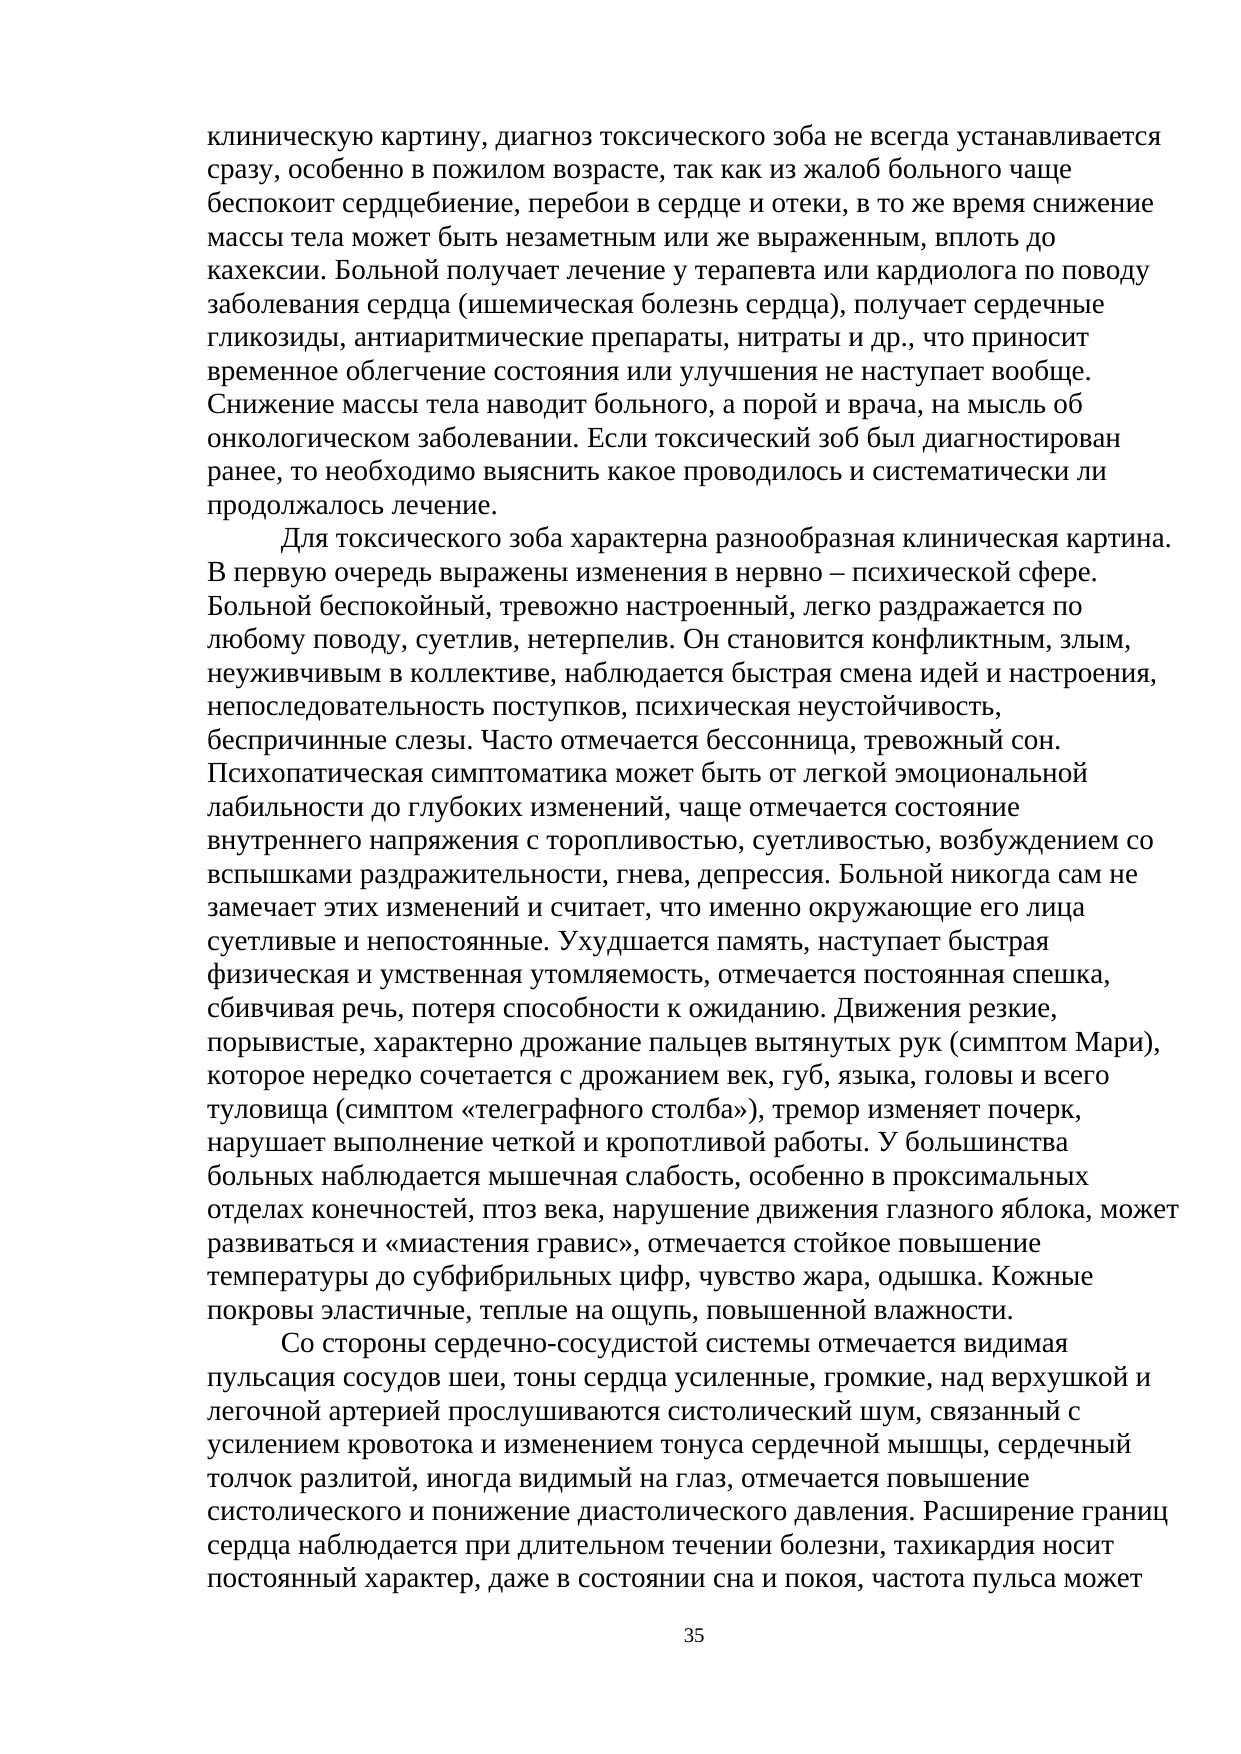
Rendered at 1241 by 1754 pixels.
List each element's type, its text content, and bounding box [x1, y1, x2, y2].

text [207, 118, 1181, 521]
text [207, 1326, 1181, 1594]
text Для токсического зоба характерна разнообразная клиническая картина. В первую очередь выражены изменения в нервно – психической сфере. Больной беспокойный, тревожно настроенный, легко раздражается по любому поводу, суетлив, нетерпелив. Он становится конфликтным, злым, неуживчивым в коллективе, наблюдается быстрая смена идей и настроения, непоследовательность поступков, психическая неустойчивость, беспричинные слезы. Часто отмечается бессонница, тревожный сон. Психопатическая симптоматика может быть от легкой эмоциональной лабильности до глубоких изменений, чаще отмечается состояние внутреннего напряжения с торопливостью, суетливостью, возбуждением со вспышками раздражительности, гнева, депрессия. Больной никогда сам не замечает этих изменений и считает, что именно окружающие его лица суетливые и непостоянные. Ухудшается память, наступает быстрая физическая и умственная утомляемость, отмечается постоянная спешка, сбивчивая речь, потеря способности к ожиданию. Движения резкие, порывистые, характерно дрожание пальцев вытянутых рук (симптом Мари), которое нередко сочетается с дрожанием век, губ, языка, головы и всего туловища (симптом «телеграфного столба»), тремор изменяет почерк, нарушает выполнение четкой и кропотливой работы. У большинства больных наблюдается мышечная слабость, особенно в проксимальных отделах конечностей, птоз века, нарушение движения глазного яблока, может развиваться и «миастения гравис», отмечается стойкое повышение температуры до субфибрильных цифр, чувство жара, одышка. Кожные покровы эластичные, теплые на ощупь, повышенной влажности. [207, 521, 1181, 1326]
